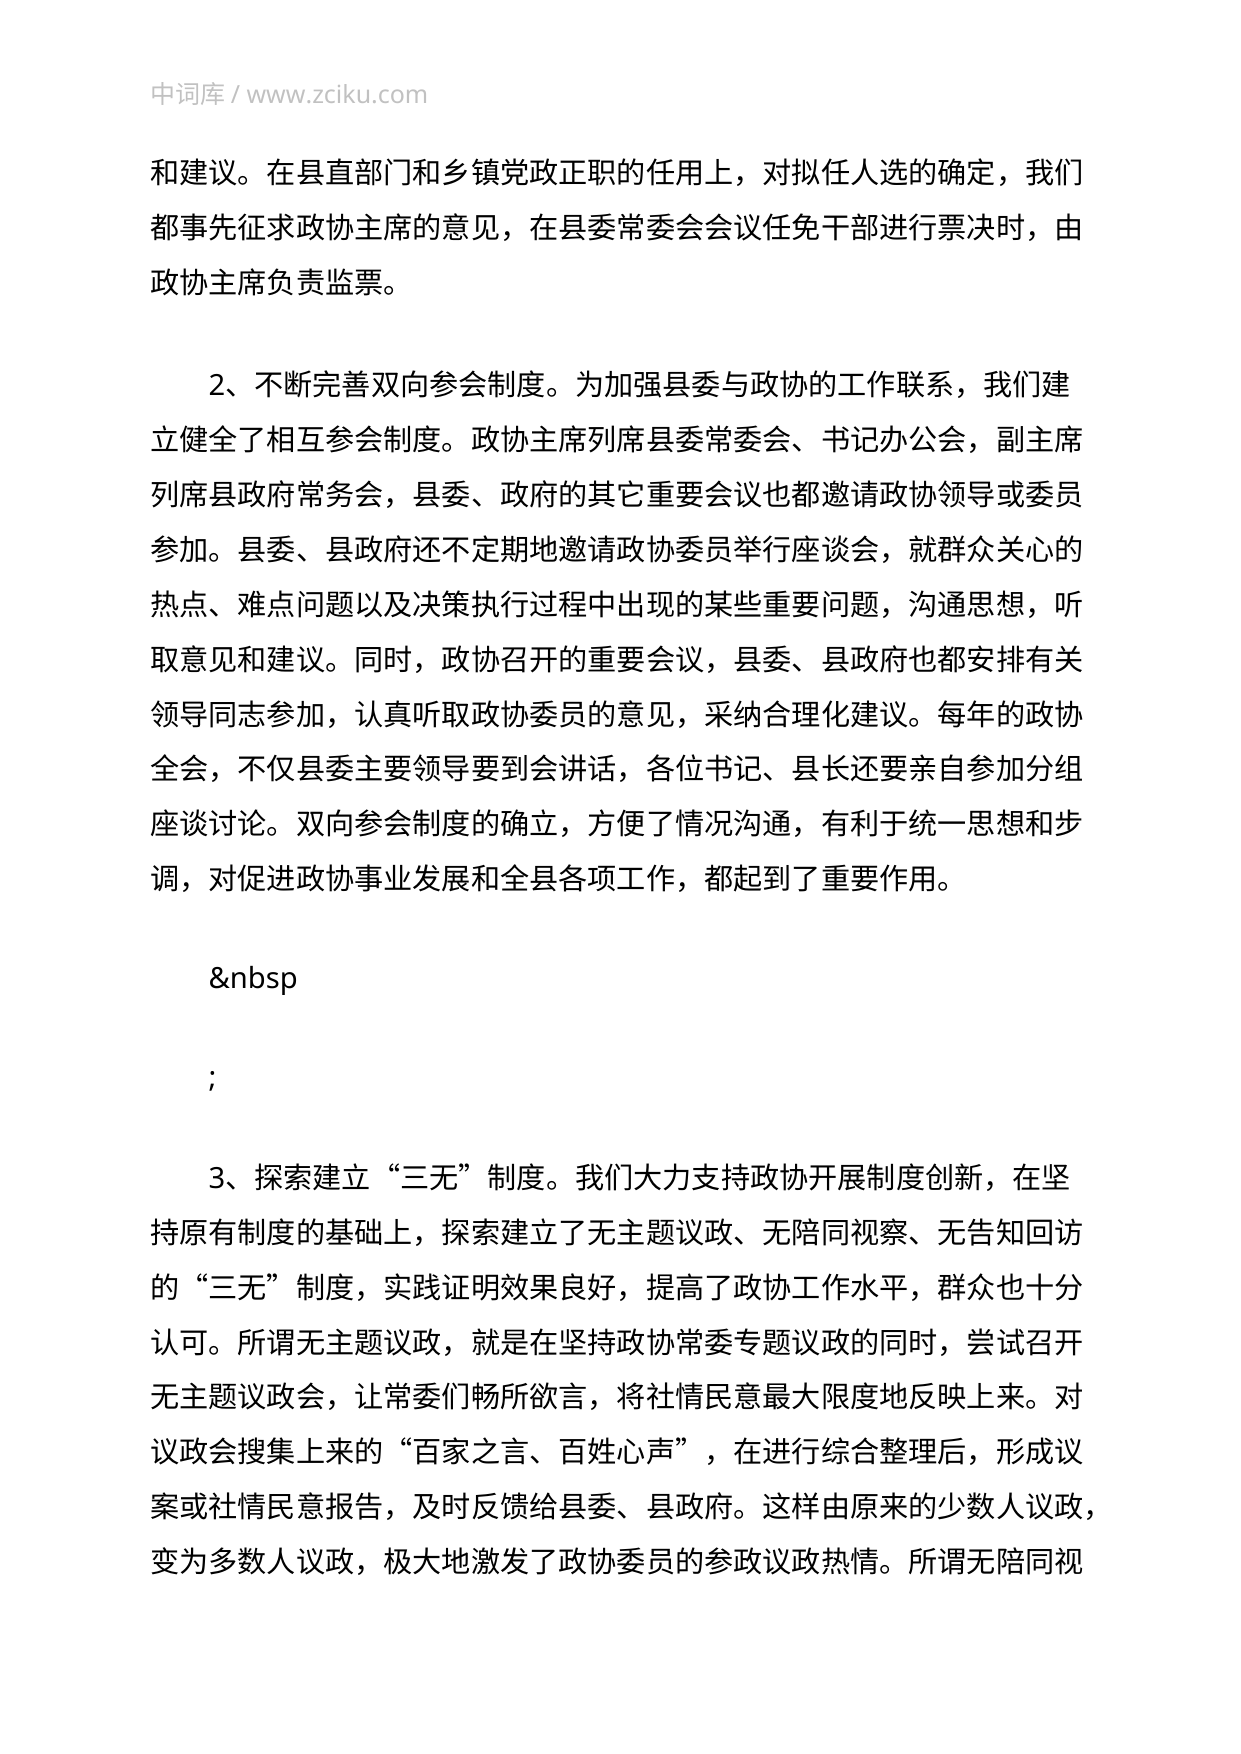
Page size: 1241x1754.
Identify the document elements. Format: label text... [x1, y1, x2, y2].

text ; [150, 1056, 1090, 1096]
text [150, 1154, 1090, 1581]
text 2、不断完善双向参会制度。为加强县委与政协的工作联系，我们建立健全了相互参会制度。政协主席列席县委常委会、书记办公会，副主席列席县政府常务会，县委、政府的其它重要会议也都邀请政协领导或委员参加。县委、县政府还不定期地邀请政协委员举行座谈会，就群众关心的热点、难点问题以及决策执行过程中出现的某些重要问题，沟通思想，听取意见和建议。同时，政协召开的重要会议，县委、县政府也都安排有关领导同志参加，认真听取政协委员的意见，采纳合理化建议。每年的政协全会，不仅县委主要领导要到会讲话，各位书记、县长还要亲自参加分组座谈讨论。双向参会制度的确立，方便了情况沟通，有利于统一思想和步调，对促进政协事业发展和全县各项工作，都起到了重要作用。 [150, 362, 1090, 898]
text &nbsp [150, 957, 1090, 997]
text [150, 150, 1090, 302]
